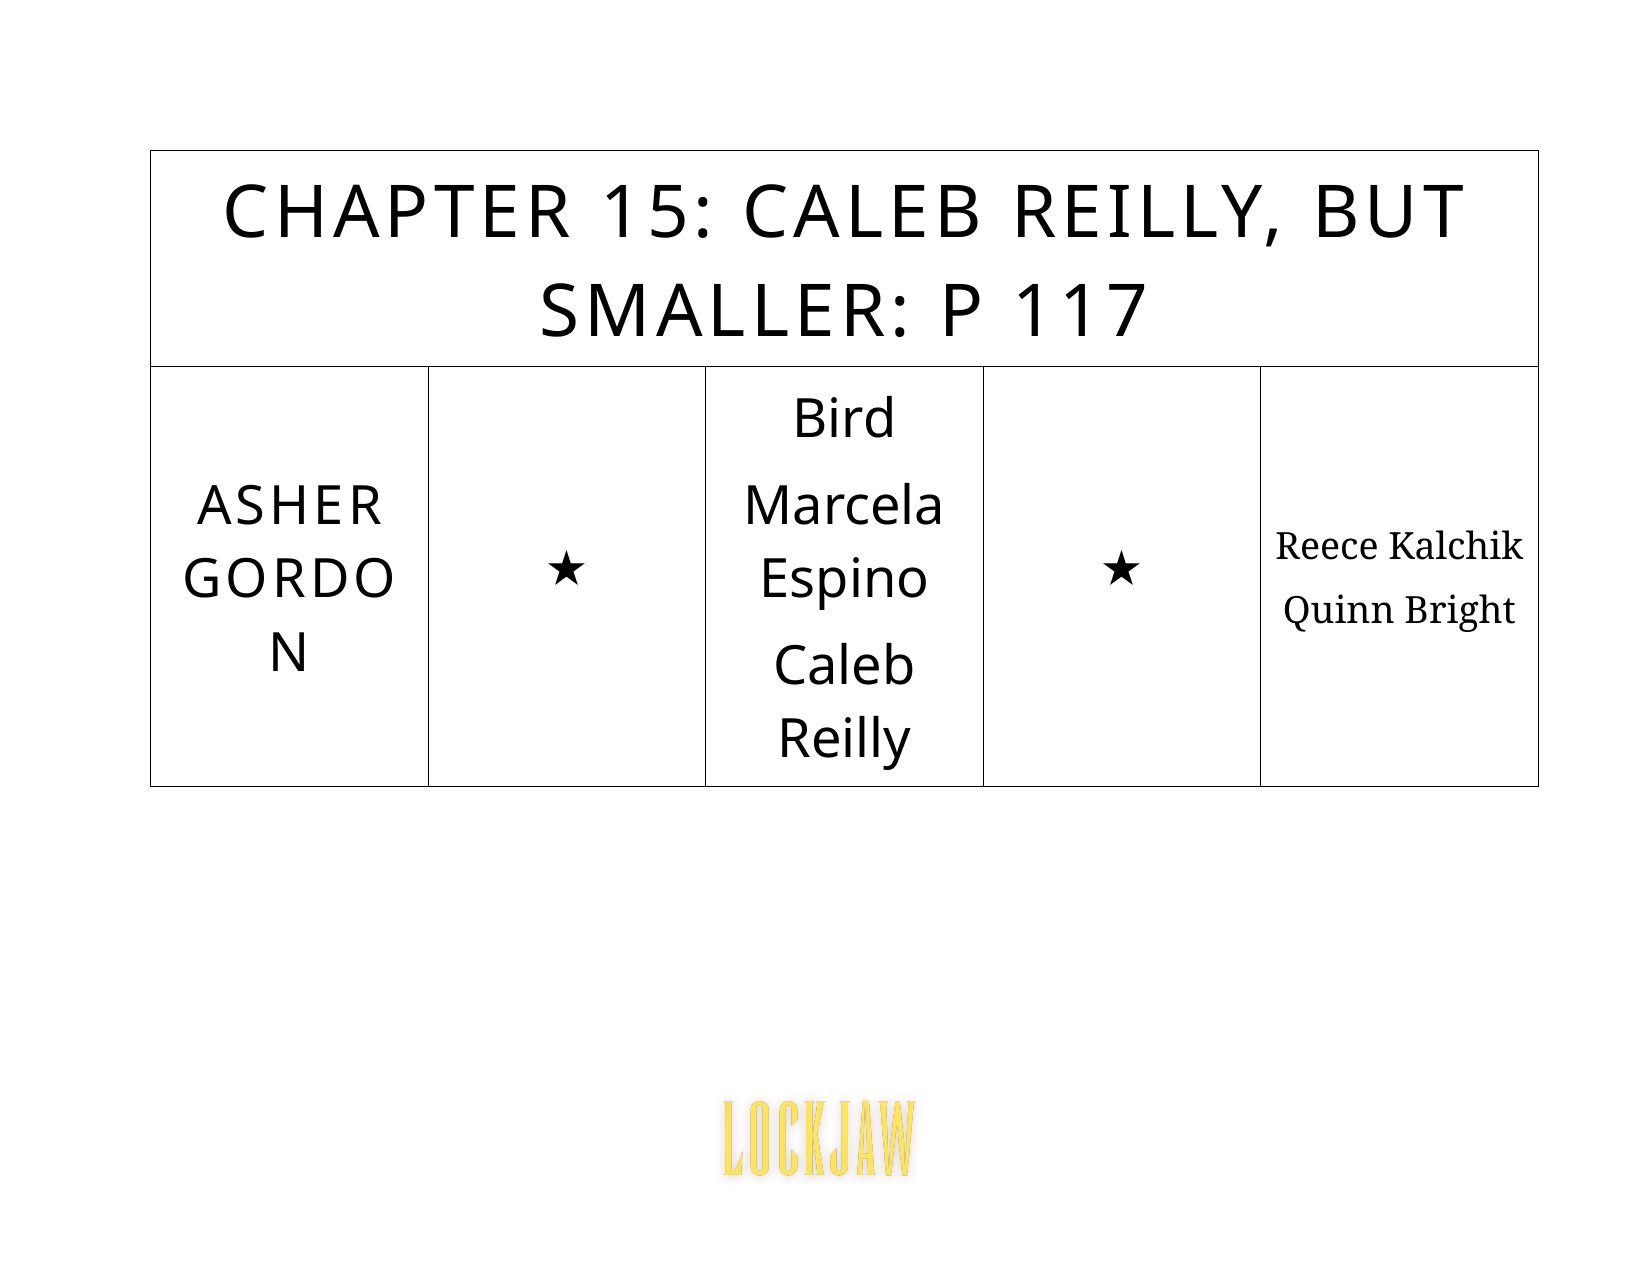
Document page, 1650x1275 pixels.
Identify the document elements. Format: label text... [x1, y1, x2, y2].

table_cell Bird Marcela Espino Caleb Reilly [706, 367, 983, 786]
table_cell [984, 367, 1260, 786]
picture [712, 1075, 938, 1202]
table_cell [429, 367, 705, 786]
table_cell Reece Kalchik Quinn Bright [1261, 367, 1538, 786]
table_header Chapter 15: Caleb Reilly, but smaller: p 117 [151, 151, 1538, 366]
table_cell ASHER GORDON [151, 367, 428, 786]
